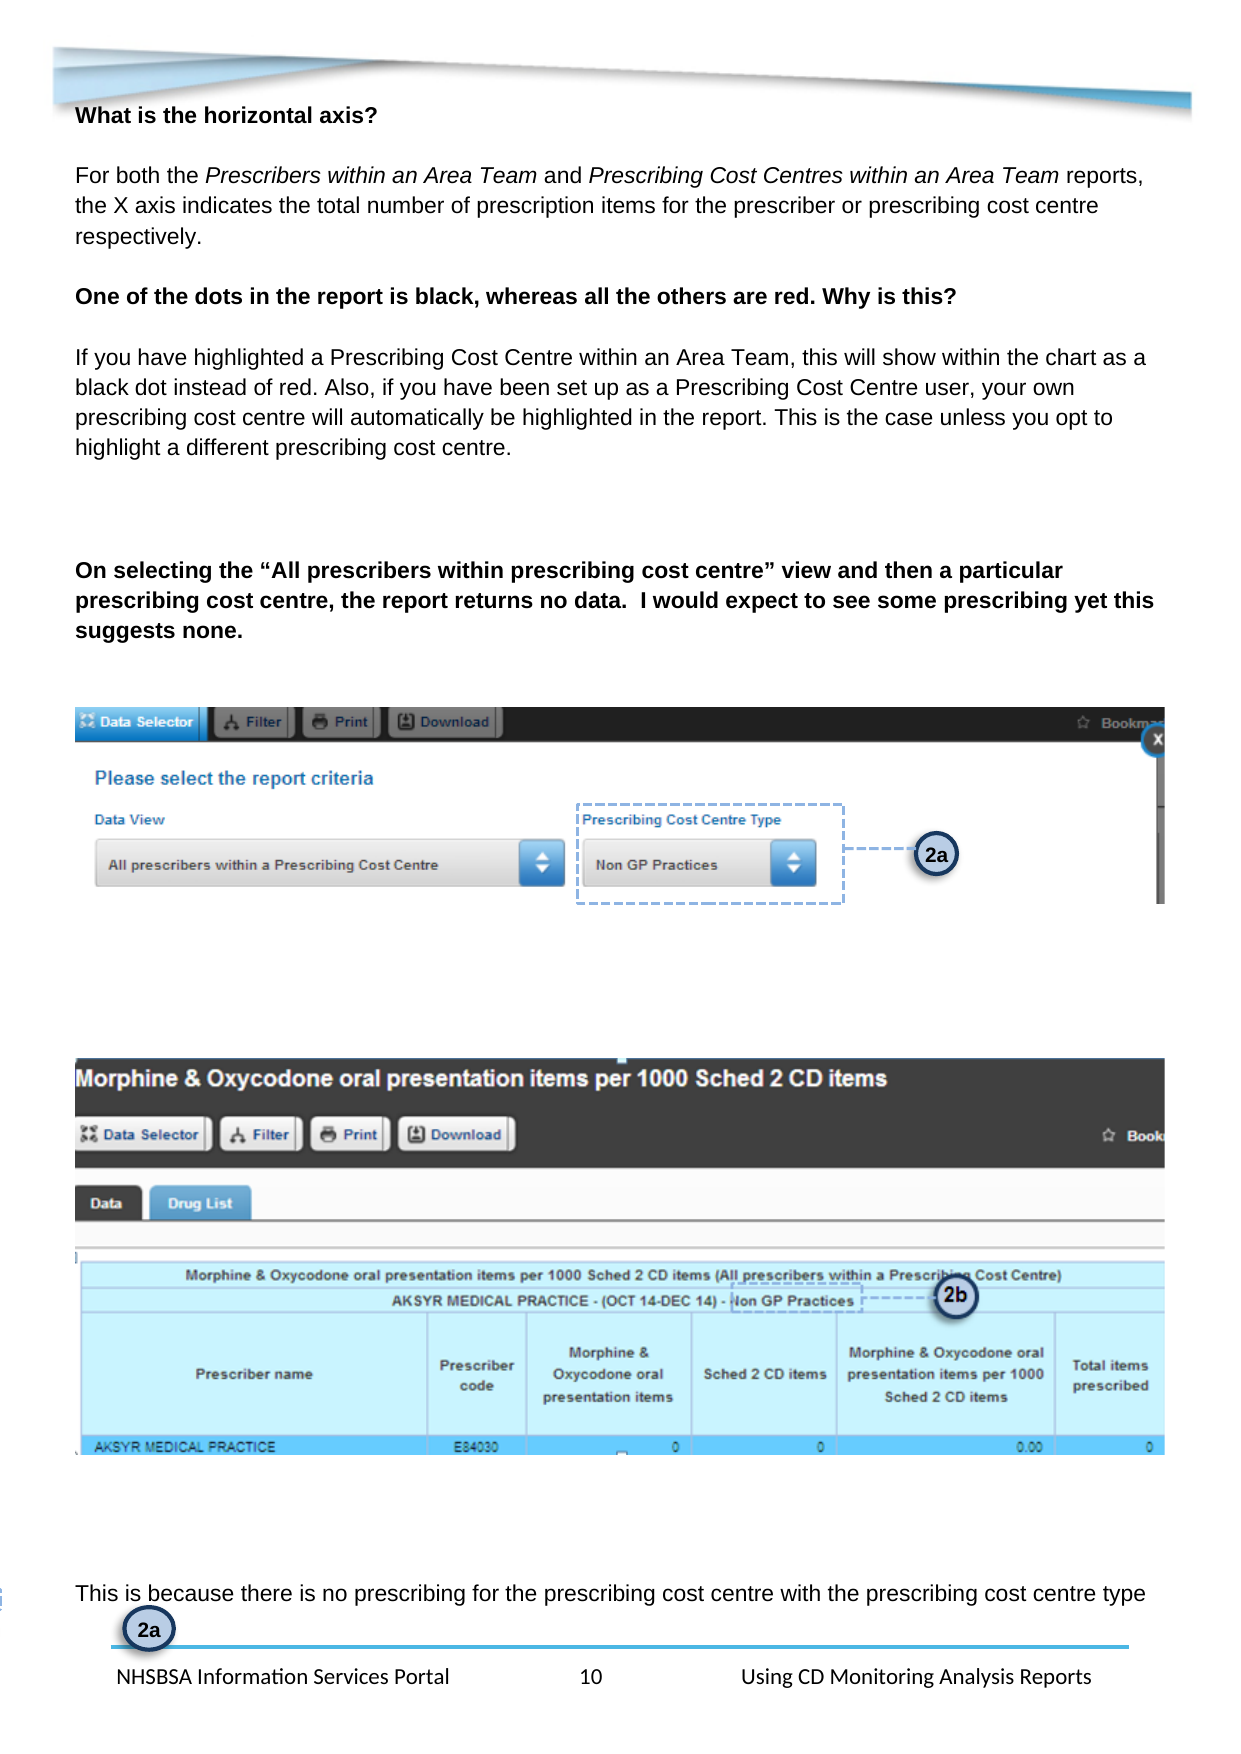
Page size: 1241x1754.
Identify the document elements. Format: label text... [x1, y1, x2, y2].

picture [39, 35, 1206, 129]
text What is the horizontal axis? [75, 102, 1165, 128]
text This is because there is no prescribing for the prescribing cost centre with the prescribing cost centre type [75, 1580, 1165, 1606]
picture [75, 1058, 1165, 1455]
text On selecting the “All prescribers within prescribing cost centre” view and then a particular prescribing cost centre, the report returns no data. I would expect to see some prescribing yet this suggests none. [75, 557, 1165, 644]
text One of the dots in the report is black, whereas all the others are red. Why is this? [75, 283, 1165, 309]
text If you have highlighted a Prescribing Cost Centre within an Area Team, this will show within the chart as a black dot instead of red. Also, if you have been set up as a Prescribing Cost Centre user, your own prescribing cost centre will automatically be highlighted in the report. This is the case unless you opt to highlight a different prescribing cost centre. [75, 343, 1165, 460]
picture [75, 707, 1165, 904]
text For both the Prescribers within an Area Team and Prescribing Cost Centres within an Area Team reports, the X axis indicates the total number of prescription items for the prescriber or prescribing cost centre respectively. [75, 162, 1165, 249]
